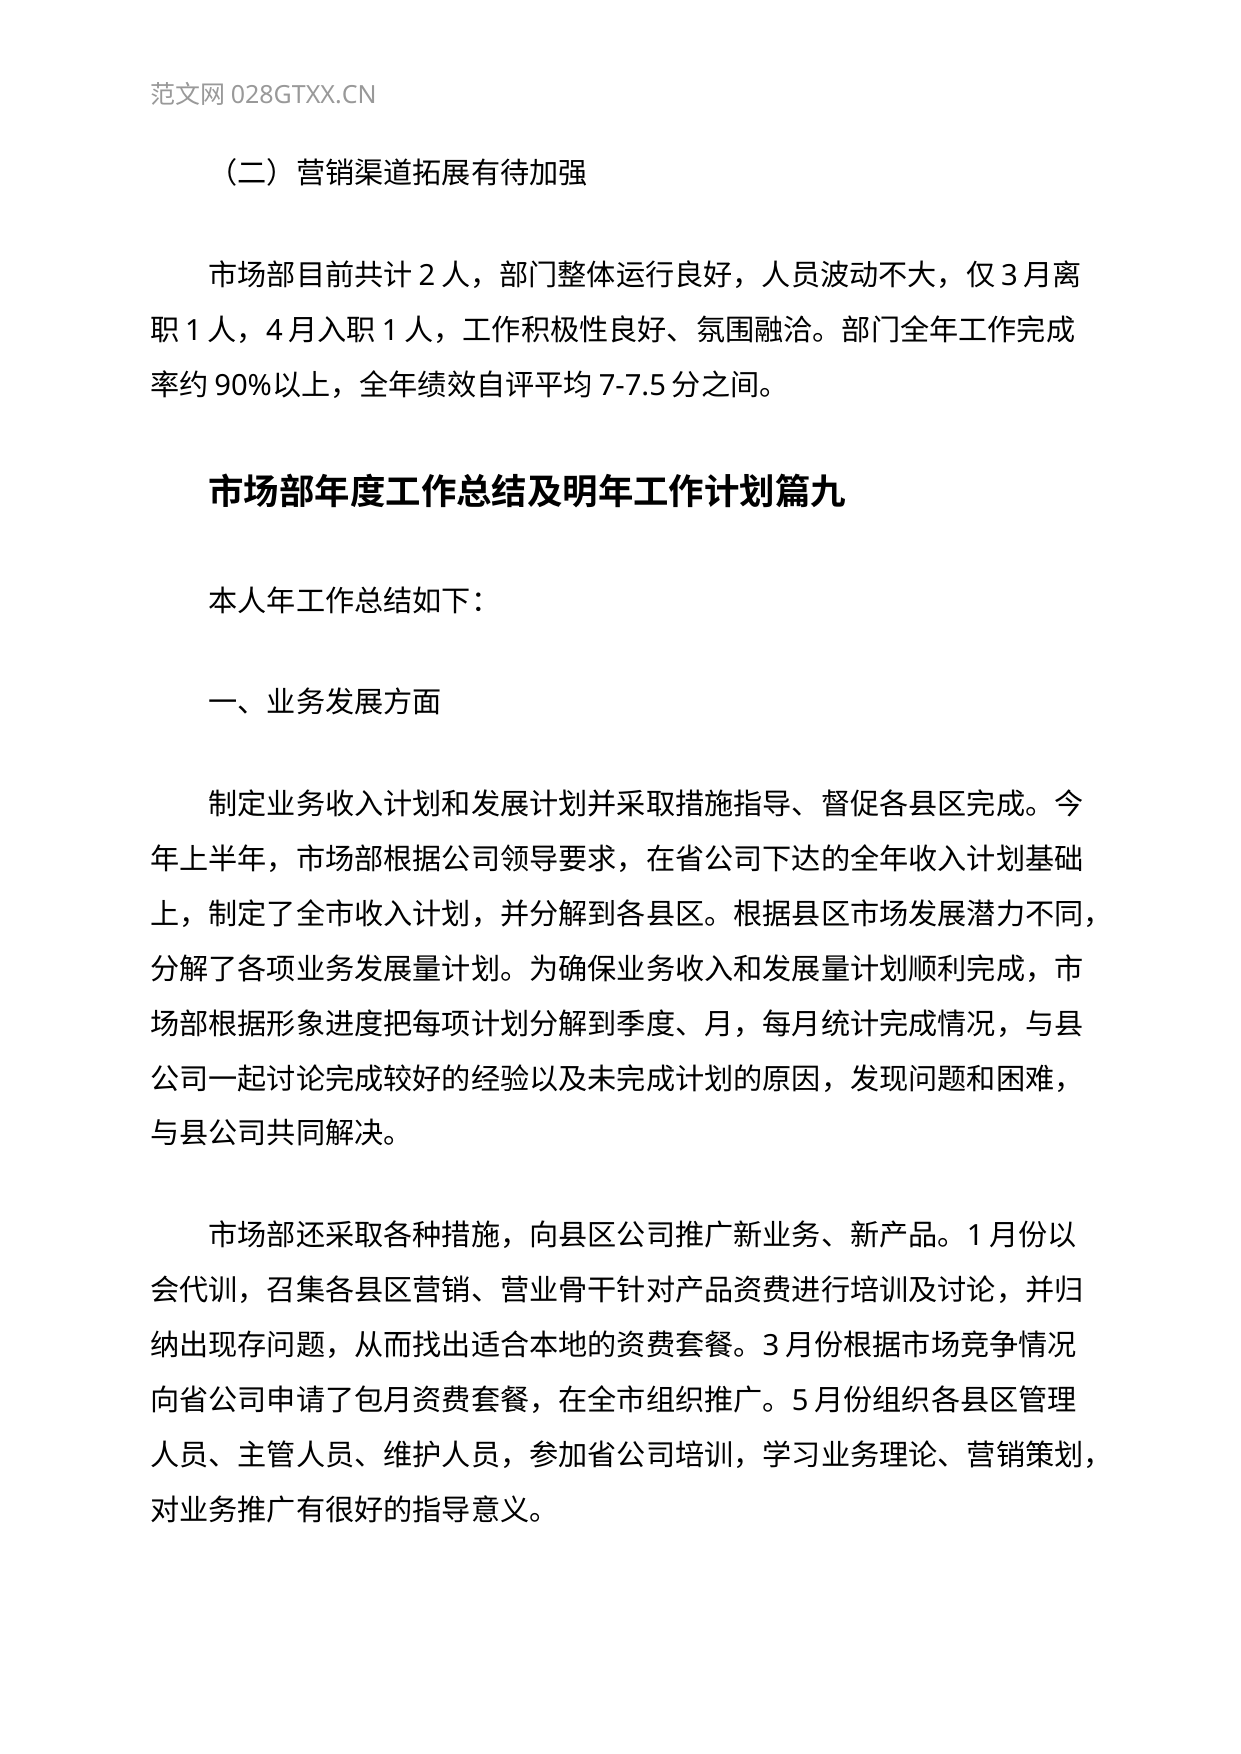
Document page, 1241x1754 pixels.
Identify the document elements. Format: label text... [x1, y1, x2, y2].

text 市场部目前共计2人，部门整体运行良好，人员波动不大，仅3月离职1人，4月入职1人，工作积极性良好、氛围融洽。部门全年工作完成率约90%以上，全年绩效自评平均7-7.5分之间。 [150, 252, 1090, 404]
text 市场部还采取各种措施，向县区公司推广新业务、新产品。1月份以会代训，召集各县区营销、营业骨干针对产品资费进行培训及讨论，并归纳出现存问题，从而找出适合本地的资费套餐。3月份根据市场竞争情况向省公司申请了包月资费套餐，在全市组织推广。5月份组织各县区管理人员、主管人员、维护人员，参加省公司培训，学习业务理论、营销策划，对业务推广有很好的指导意义。 [150, 1212, 1090, 1529]
text （二）营销渠道拓展有待加强 [150, 150, 1090, 192]
text 制定业务收入计划和发展计划并采取措施指导、督促各县区完成。今年上半年，市场部根据公司领导要求，在省公司下达的全年收入计划基础上，制定了全市收入计划，并分解到各县区。根据县区市场发展潜力不同，分解了各项业务发展量计划。为确保业务收入和发展量计划顺利完成，市场部根据形象进度把每项计划分解到季度、月，每月统计完成情况，与县公司一起讨论完成较好的经验以及未完成计划的原因，发现问题和困难，与县公司共同解决。 [150, 781, 1090, 1152]
text 一、业务发展方面 [150, 679, 1090, 721]
text 市场部年度工作总结及明年工作计划篇九 [150, 464, 1090, 515]
text 本人年工作总结如下： [150, 577, 1090, 619]
